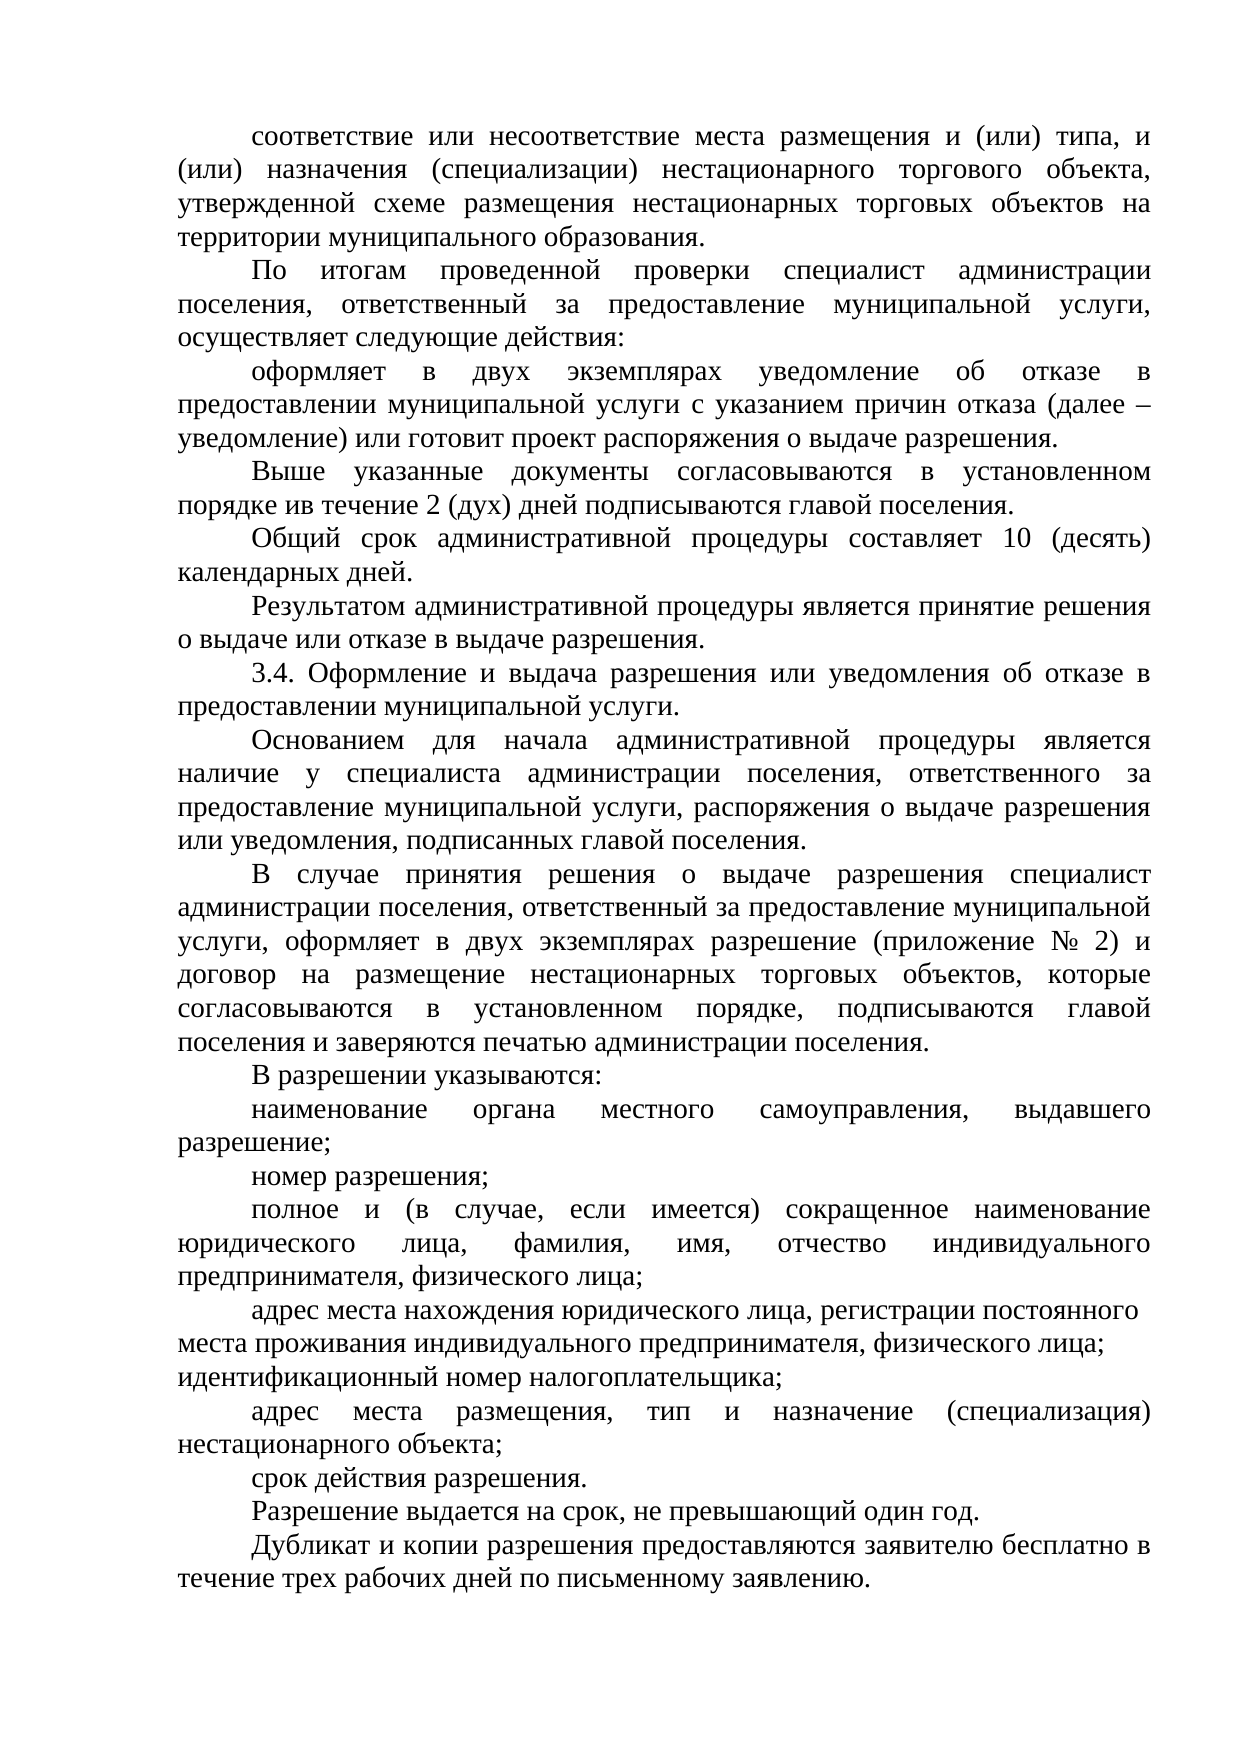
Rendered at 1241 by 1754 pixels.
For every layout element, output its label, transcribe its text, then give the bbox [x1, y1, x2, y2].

text В разрешении указываются: [177, 1057, 1152, 1091]
text наименование органа местного самоуправления, выдавшего разрешение; [177, 1091, 1152, 1158]
text соответствие или несоответствие места размещения и (или) типа, и (или) назначения (специализации) нестационарного торгового объекта, утвержденной схеме размещения нестационарных торговых объектов на территории муниципального образования. [177, 118, 1152, 252]
text идентификационный номер налогоплательщика; [177, 1359, 1152, 1393]
text Дубликат и копии разрешения предоставляются заявителю бесплатно в течение трех рабочих дней по письменному заявлению. [177, 1527, 1152, 1594]
text Разрешение выдается на срок, не превышающий один год. [177, 1493, 1152, 1527]
text Общий срок административной процедуры составляет 10 (десять) календарных дней. [177, 521, 1152, 588]
text В случае принятия решения о выдаче разрешения специалист администрации поселения, ответственный за предоставление муниципальной услуги, оформляет в двух экземплярах разрешение (приложение № 2) и договор на размещение нестационарных торговых объектов, которые согласовываются в установленном порядке, подписываются главой поселения и заверяются печатью администрации поселения. [177, 856, 1152, 1057]
text срок действия разрешения. [177, 1460, 1152, 1493]
text адрес места размещения, тип и назначение (специализация) нестационарного объекта; [177, 1393, 1152, 1460]
text оформляет в двух экземплярах уведомление об отказе в предоставлении муниципальной услуги с указанием причин отказа (далее – уведомление) или готовит проект распоряжения о выдаче разрешения. [177, 353, 1152, 453]
text полное и (в случае, если имеется) сокращенное наименование юридического лица, фамилия, имя, отчество индивидуального предпринимателя, физического лица; [177, 1191, 1152, 1292]
text Основанием для начала административной процедуры является наличие у специалиста администрации поселения, ответственного за предоставление муниципальной услуги, распоряжения о выдаче разрешения или уведомления, подписанных главой поселения. [177, 722, 1152, 856]
text адрес места нахождения юридического лица, регистрации постоянного места проживания индивидуального предпринимателя, физического лица; [177, 1292, 1152, 1359]
text номер разрешения; [177, 1158, 1152, 1191]
text Результатом административной процедуры является принятие решения о выдаче или отказе в выдаче разрешения. [177, 588, 1152, 655]
text По итогам проведенной проверки специалист администрации поселения, ответственный за предоставление муниципальной услуги, осуществляет следующие действия: [177, 252, 1152, 353]
text 3.4. Оформление и выдача разрешения или уведомления об отказе в предоставлении муниципальной услуги. [177, 655, 1152, 722]
text Выше указанные документы согласовываются в установленном порядке ив течение 2 (дух) дней подписываются главой поселения. [177, 453, 1152, 521]
